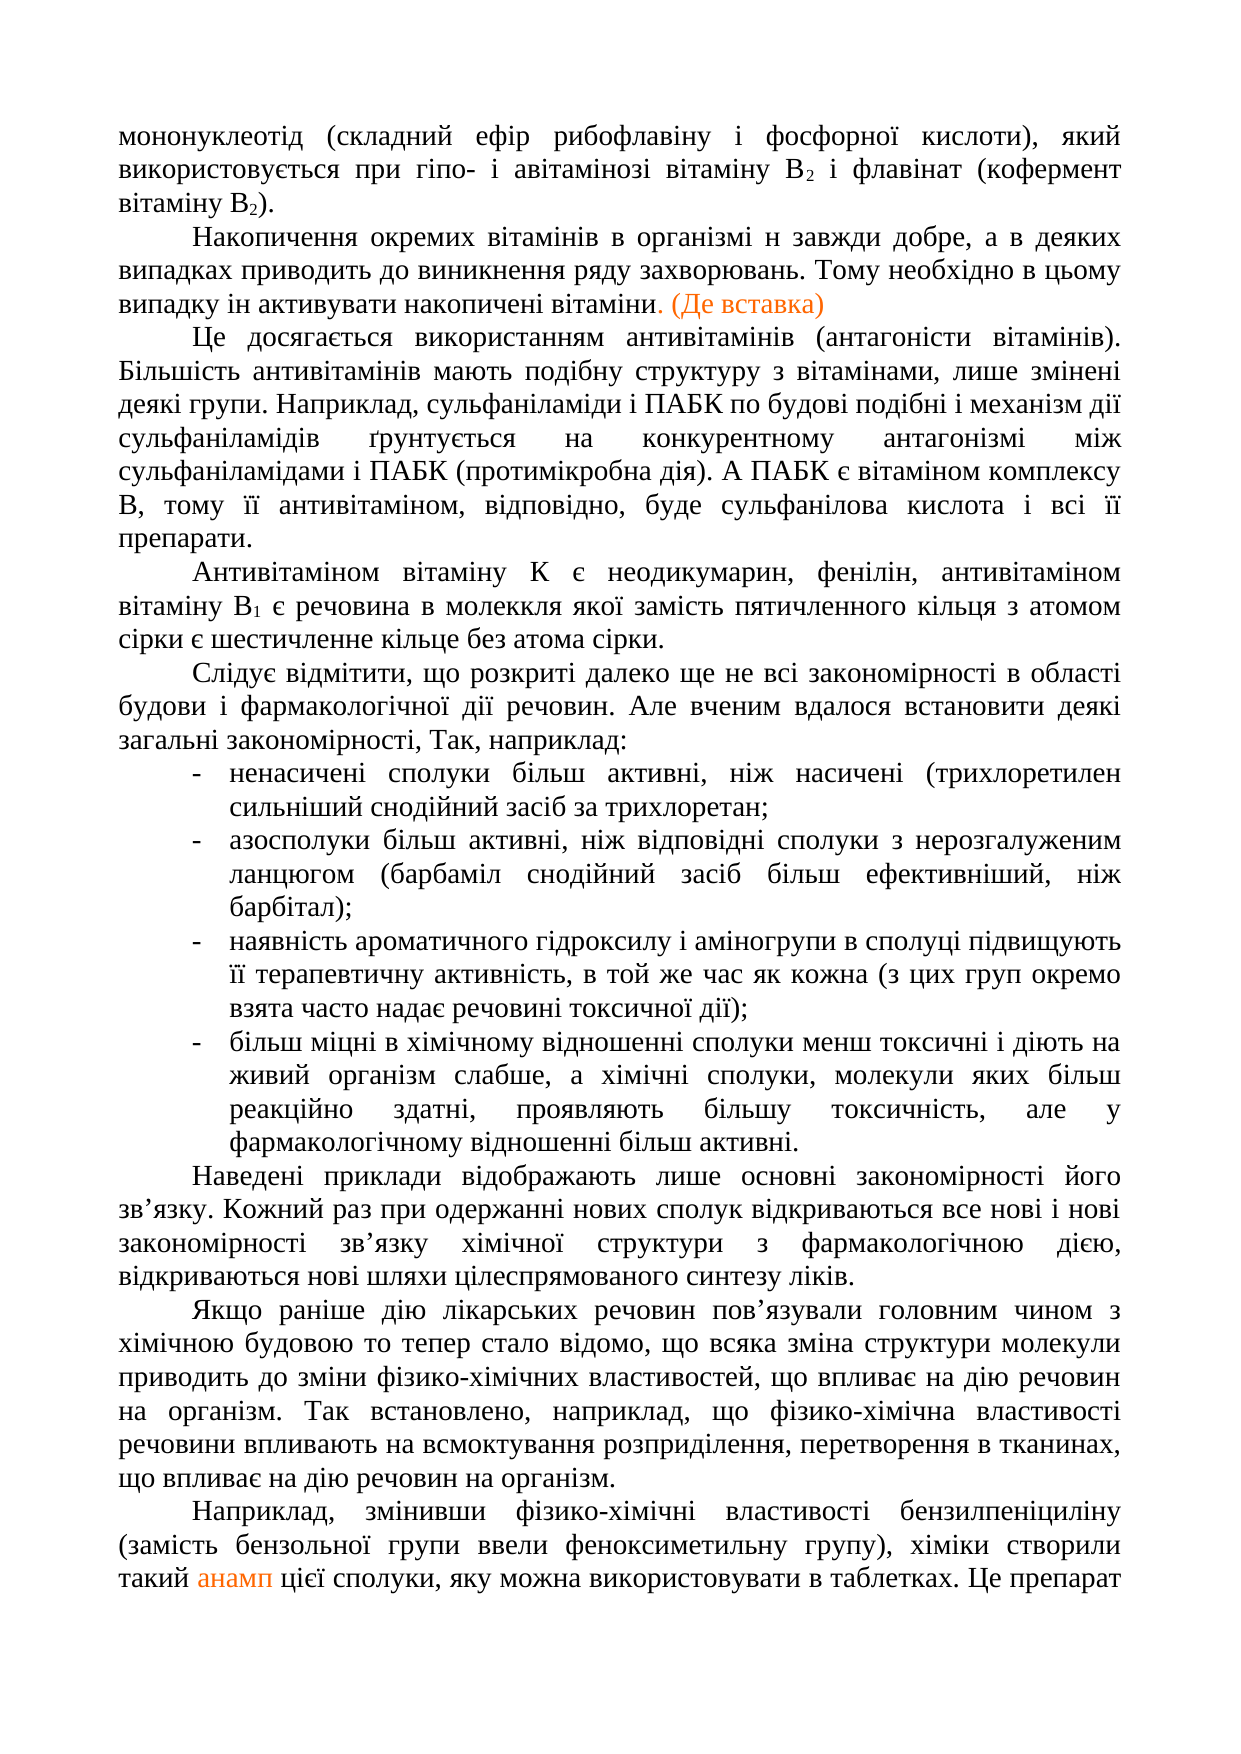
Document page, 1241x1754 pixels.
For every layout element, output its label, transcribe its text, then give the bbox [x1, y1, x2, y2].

text Це досягається використанням антивітамінів (антагоністи вітамінів). Більшість антивітамінів мають подібну структуру з вітамінами, лише змінені деякі групи. Наприклад, сульфаніламіди і ПАБК по будові подібні і механізм дії сульфаніламідів ґрунтується на конкурентному антагонізмі між сульфаніламідами і ПАБК (протимікробна дія). А ПАБК є вітаміном комплексу В, тому її антивітаміном, відповідно, буде сульфанілова кислота і всі її препарати. [118, 319, 1122, 554]
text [118, 118, 1122, 219]
text Антивітаміном вітаміну К є неодикумарин, фенілін, антивітаміном вітаміну В1 є речовина в молеккля якої замість пятичленного кільця з атомом сірки є шестичленне кільце без атома сірки. [118, 554, 1122, 655]
text Наведені приклади відображають лише основні закономірності його зв’язку. Кожний раз при одержанні нових сполук відкриваються все нові і нові закономірності зв’язку хімічної структури з фармакологічною дією, відкриваються нові шляхи цілеспрямованого синтезу ліків. [118, 1158, 1122, 1292]
text Слідує відмітити, що розкриті далеко ще не всі закономірності в області будови і фармакологічної дії речовин. Але вченим вдалося встановити деякі загальні закономірності, Так, наприклад: [118, 655, 1122, 755]
list наявність ароматичного гідроксилу і аміногрупи в сполуці підвищують її терапевтичну активність, в той же час як кожна (з цих груп окремо взята часто надає речовині токсичної дії); [192, 923, 1122, 1024]
list азосполуки більш активні, ніж відповідні сполуки з нерозгалуженим ланцюгом (барбаміл снодійний засіб більш ефективніший, ніж барбітал); [192, 822, 1122, 923]
text Накопичення окремих вітамінів в організмі н завжди добре, а в деяких випадках приводить до виникнення ряду захворювань. Тому необхідно в цьому випадку ін активувати накопичені вітаміни. (Де вставка) [118, 219, 1122, 319]
list ненасичені сполуки більш активні, ніж насичені (трихлоретилен сильніший снодійний засіб за трихлоретан; [192, 755, 1122, 822]
text Якщо раніше дію лікарських речовин пов’язували головним чином з хімічною будовою то тепер стало відомо, що всяка зміна структури молекули приводить до зміни фізико-хімічних властивостей, що впливає на дію речовин на організм. Так встановлено, наприклад, що фізико-хімічна властивості речовини впливають на всмоктування розприділення, перетворення в тканинах, що впливає на дію речовин на організм. [118, 1292, 1122, 1493]
list більш міцні в хімічному відношенні сполуки менш токсичні і діють на живий організм слабше, а хімічні сполуки, молекули яких більш реакційно здатні, проявляють більшу токсичність, але у фармакологічному відношенні більш активні. [192, 1024, 1122, 1158]
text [118, 1493, 1122, 1594]
